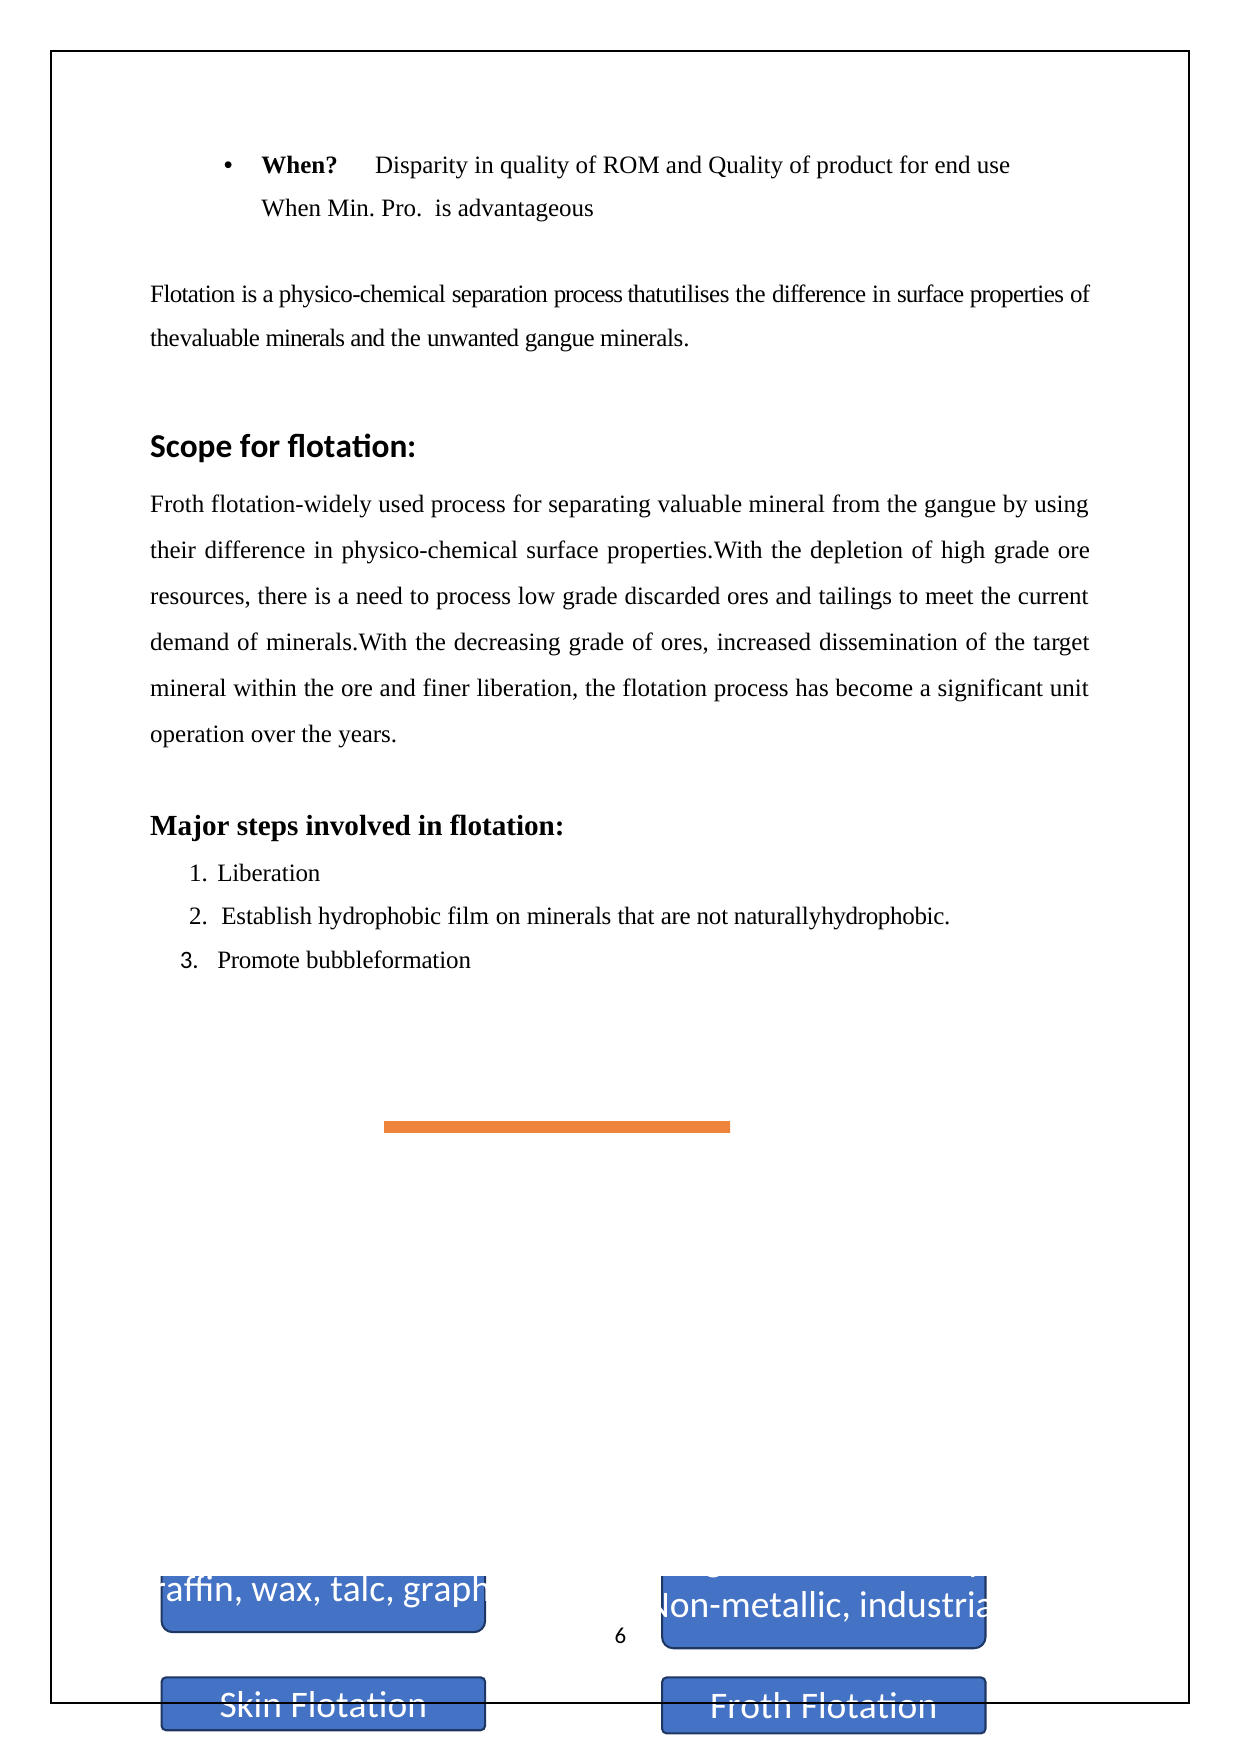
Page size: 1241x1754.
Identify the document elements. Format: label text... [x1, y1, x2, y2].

list Promote bubbleformation [179, 944, 1090, 975]
text Scope for flotation: [150, 426, 1090, 466]
list Establish hydrophobic film on minerals that are not naturallyhydrophobic. [189, 901, 1090, 930]
list Liberation [189, 858, 1090, 887]
text When Min. Pro. is advantageous [261, 193, 1090, 222]
text Froth flotation-widely used process for separating valuable mineral from the gangue by using their difference in physico-chemical surface properties.With the depletion of high grade ore resources, there is a need to process low grade discarded ores and tailings to meet the current demand of minerals.With the decreasing grade of ores, increased dissemination of the target mineral within the ore and finer liberation, the flotation process has become a significant unit operation over the years. [150, 489, 1090, 747]
text Major steps involved in flotation: [150, 808, 1090, 841]
list When? Disparity in quality of ROM and Quality of product for end use [224, 150, 1090, 179]
text Flotation is a physico-chemical separation process thatutilises the difference in surface properties of thevaluable minerals and the unwanted gangue minerals. [150, 279, 1090, 351]
